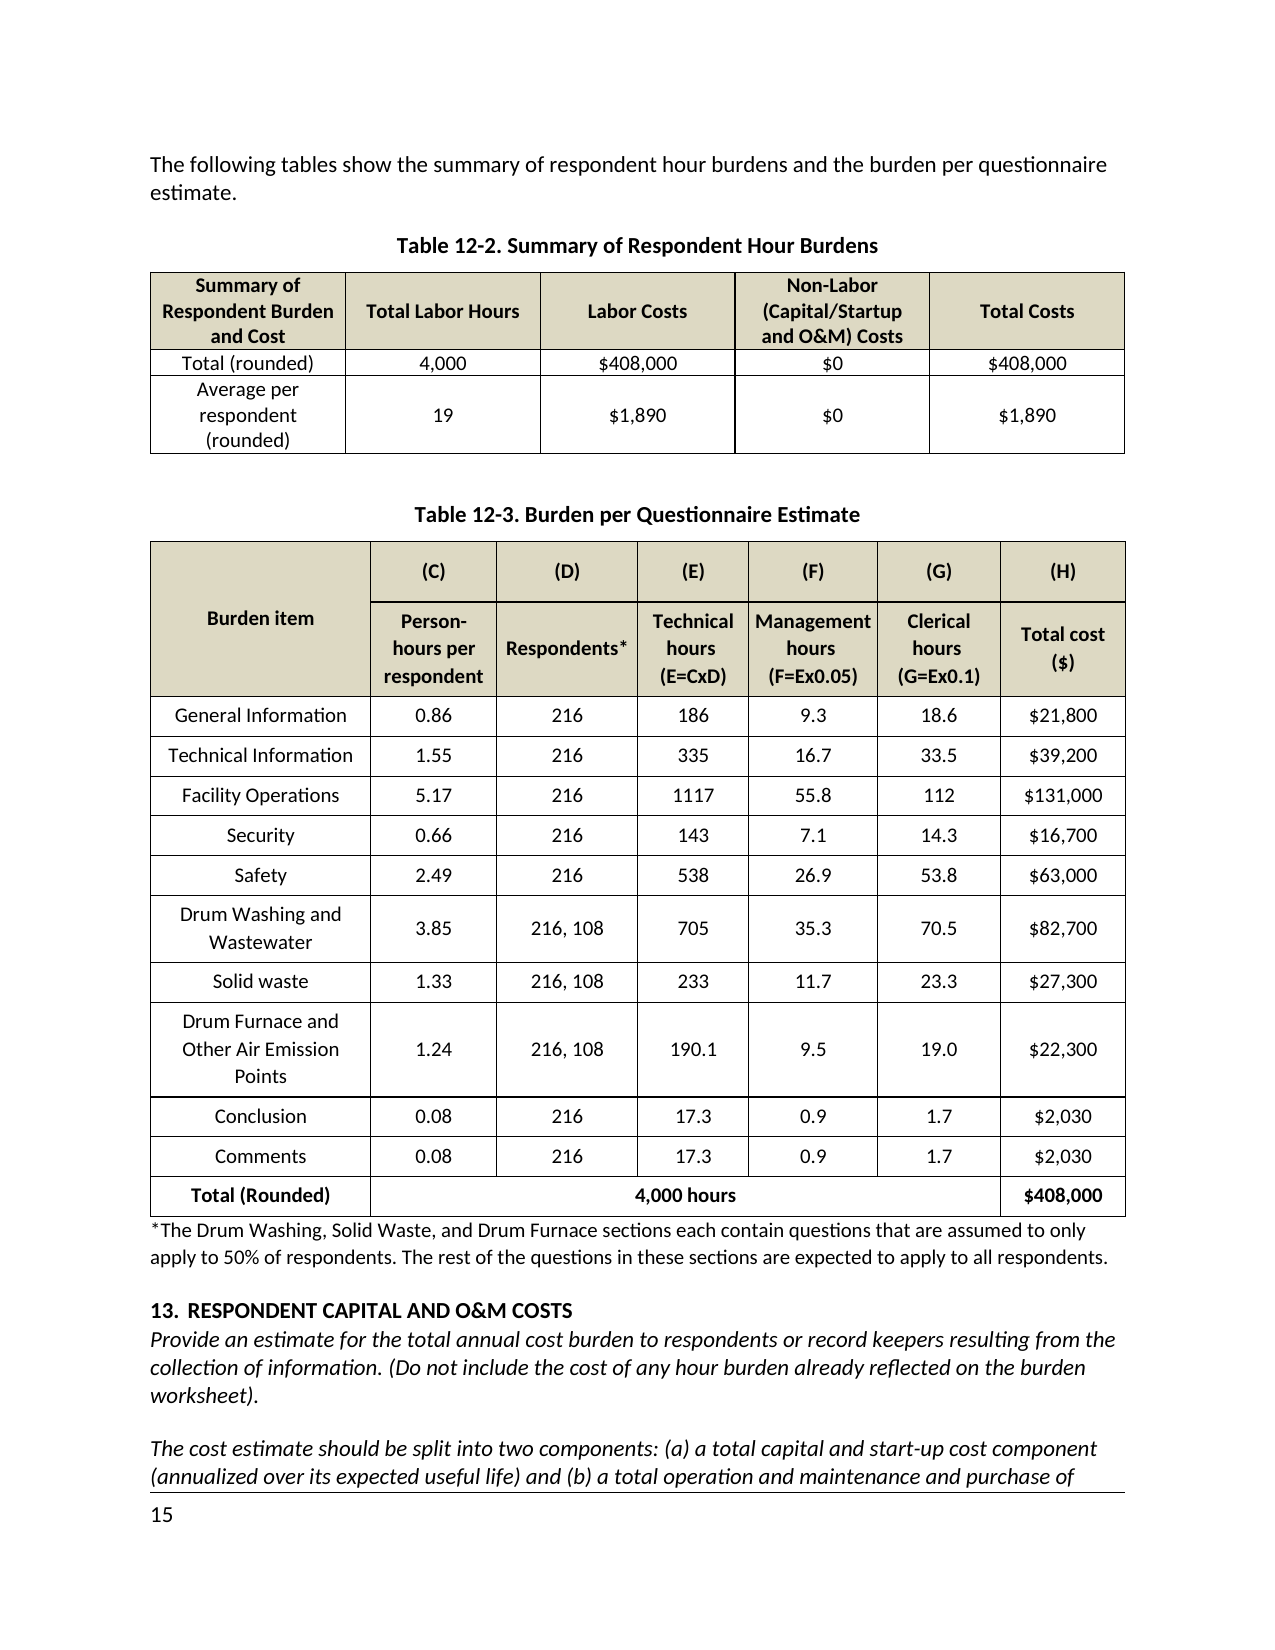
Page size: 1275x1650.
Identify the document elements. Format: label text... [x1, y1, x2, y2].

table_cell 2.49 [371, 856, 496, 895]
table_cell 17.3 [638, 1098, 748, 1136]
table_cell 216, 108 [497, 1003, 637, 1096]
table_cell Conclusion [151, 1098, 370, 1136]
table_cell $0 [736, 376, 929, 453]
table_cell $408,000 [930, 350, 1124, 375]
table_cell 4,000 [346, 350, 540, 375]
table_cell General Information [151, 697, 370, 736]
table_cell $2,030 [1001, 1098, 1125, 1136]
table_cell 216 [497, 1098, 637, 1136]
table_cell 143 [638, 816, 748, 855]
table_cell 4,000 hours [371, 1177, 1000, 1216]
table_header Total Costs [930, 273, 1124, 349]
table_cell Average per respondent (rounded) [151, 376, 345, 453]
table_cell 216, 108 [497, 896, 637, 962]
title Table 12-1. Summary of Respondent Hour Burdens [150, 231, 1125, 259]
table_cell 0.9 [749, 1137, 877, 1176]
table_cell 14.3 [878, 816, 1000, 855]
table_cell $27,300 [1001, 963, 1125, 1002]
table_cell 35.3 [749, 896, 877, 962]
table_cell Respondents* [497, 603, 637, 696]
text The following tables show the summary of respondent hour burdens and the burden per questionnaire estimate. [150, 150, 1125, 206]
table_cell 0.9 [749, 1098, 877, 1136]
table_cell Facility Operations [151, 777, 370, 815]
table_cell 11.7 [749, 963, 877, 1002]
table_cell $39,200 [1001, 737, 1125, 776]
table_cell 112 [878, 777, 1000, 815]
table_header (C) [371, 542, 496, 601]
table_cell 190.1 [638, 1003, 748, 1096]
table_cell $1,890 [930, 376, 1124, 453]
table_cell $0 [736, 350, 929, 375]
table_cell 335 [638, 737, 748, 776]
table_cell Drum Washing and Wastewater [151, 896, 370, 962]
table_cell 23.3 [878, 963, 1000, 1002]
table_cell 0.08 [371, 1098, 496, 1136]
table_cell 1.7 [878, 1098, 1000, 1136]
table_cell 26.9 [749, 856, 877, 895]
table_cell $1,890 [541, 376, 734, 453]
table_cell 186 [638, 697, 748, 736]
table_cell Technical hours (E=CxD) [638, 603, 748, 696]
table_cell $2,030 [1001, 1137, 1125, 1176]
table_cell 233 [638, 963, 748, 1002]
table_cell $63,000 [1001, 856, 1125, 895]
table_cell Total cost ($) [1001, 603, 1125, 696]
table_cell Management hours (F=Ex0.05) [749, 603, 877, 696]
table_cell 19 [346, 376, 540, 453]
table_cell 0.08 [371, 1137, 496, 1176]
table_cell 19.0 [878, 1003, 1000, 1096]
table_cell 216 [497, 856, 637, 895]
list RESPONDENT CAPITAL AND O&M COSTS [150, 1297, 1125, 1325]
text Provide an estimate for the total annual cost burden to respondents or record keepers resulting from the collection of information. (Do not include the cost of any hour burden already reflected on the burden worksheet). [150, 1325, 1125, 1409]
table_cell 216, 108 [497, 963, 637, 1002]
table_cell Total (Rounded) [151, 1177, 370, 1216]
table_cell 216 [497, 777, 637, 815]
table_header Labor Costs [541, 273, 734, 349]
table_cell 33.5 [878, 737, 1000, 776]
table_cell 17.3 [638, 1137, 748, 1176]
table_cell $16,700 [1001, 816, 1125, 855]
table_cell 538 [638, 856, 748, 895]
table_cell 216 [497, 816, 637, 855]
table_cell $131,000 [1001, 777, 1125, 815]
text *The Drum Washing, Solid Waste, and Drum Furnace sections each contain questions that are assumed to only apply to 50% of respondents. The rest of the questions in these sections are expected to apply to all respondents. [150, 1217, 1125, 1270]
table_cell Comments [151, 1137, 370, 1176]
table_cell $21,800 [1001, 697, 1125, 736]
table_header (F) [749, 542, 877, 601]
table_cell 1.24 [371, 1003, 496, 1096]
table_header (E) [638, 542, 748, 601]
table_header Summary of Respondent Burden and Cost [151, 273, 345, 349]
table_cell $408,000 [541, 350, 734, 375]
table_cell $82,700 [1001, 896, 1125, 962]
table_header (H) [1001, 542, 1125, 601]
table_cell 216 [497, 697, 637, 736]
table_cell 1.33 [371, 963, 496, 1002]
table_cell 55.8 [749, 777, 877, 815]
table_cell 16.7 [749, 737, 877, 776]
table_cell Security [151, 816, 370, 855]
table_header Non-Labor (Capital/Startup and O&M) Costs [736, 273, 929, 349]
table_cell Person-hours per respondent [371, 603, 496, 696]
table_cell 1.7 [878, 1137, 1000, 1176]
table_header Burden item [151, 542, 370, 696]
table_cell Total (rounded) [151, 350, 345, 375]
table_cell 0.66 [371, 816, 496, 855]
table_cell Safety [151, 856, 370, 895]
table_cell 5.17 [371, 777, 496, 815]
table_cell 9.3 [749, 697, 877, 736]
table_cell 1117 [638, 777, 748, 815]
table_cell 3.85 [371, 896, 496, 962]
table_header (G) [878, 542, 1000, 601]
table_cell 1.55 [371, 737, 496, 776]
table_cell 216 [497, 1137, 637, 1176]
table_cell 9.5 [749, 1003, 877, 1096]
title Table 12-2. Burden per Questionnaire Estimate [150, 501, 1125, 528]
table_cell $22,300 [1001, 1003, 1125, 1096]
table_cell 705 [638, 896, 748, 962]
table_cell Technical Information [151, 737, 370, 776]
table_cell 18.6 [878, 697, 1000, 736]
table_cell 70.5 [878, 896, 1000, 962]
table_header (D) [497, 542, 637, 601]
table_cell 53.8 [878, 856, 1000, 895]
table_header Total Labor Hours [346, 273, 540, 349]
table_cell 7.1 [749, 816, 877, 855]
table_cell Clerical hours (G=Ex0.1) [878, 603, 1000, 696]
table_cell Solid waste [151, 963, 370, 1002]
table_cell 216 [497, 737, 637, 776]
table_cell Drum Furnace and Other Air Emission Points [151, 1003, 370, 1096]
table_cell 0.86 [371, 697, 496, 736]
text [150, 1434, 1125, 1492]
table_cell $408,000 [1001, 1177, 1125, 1216]
